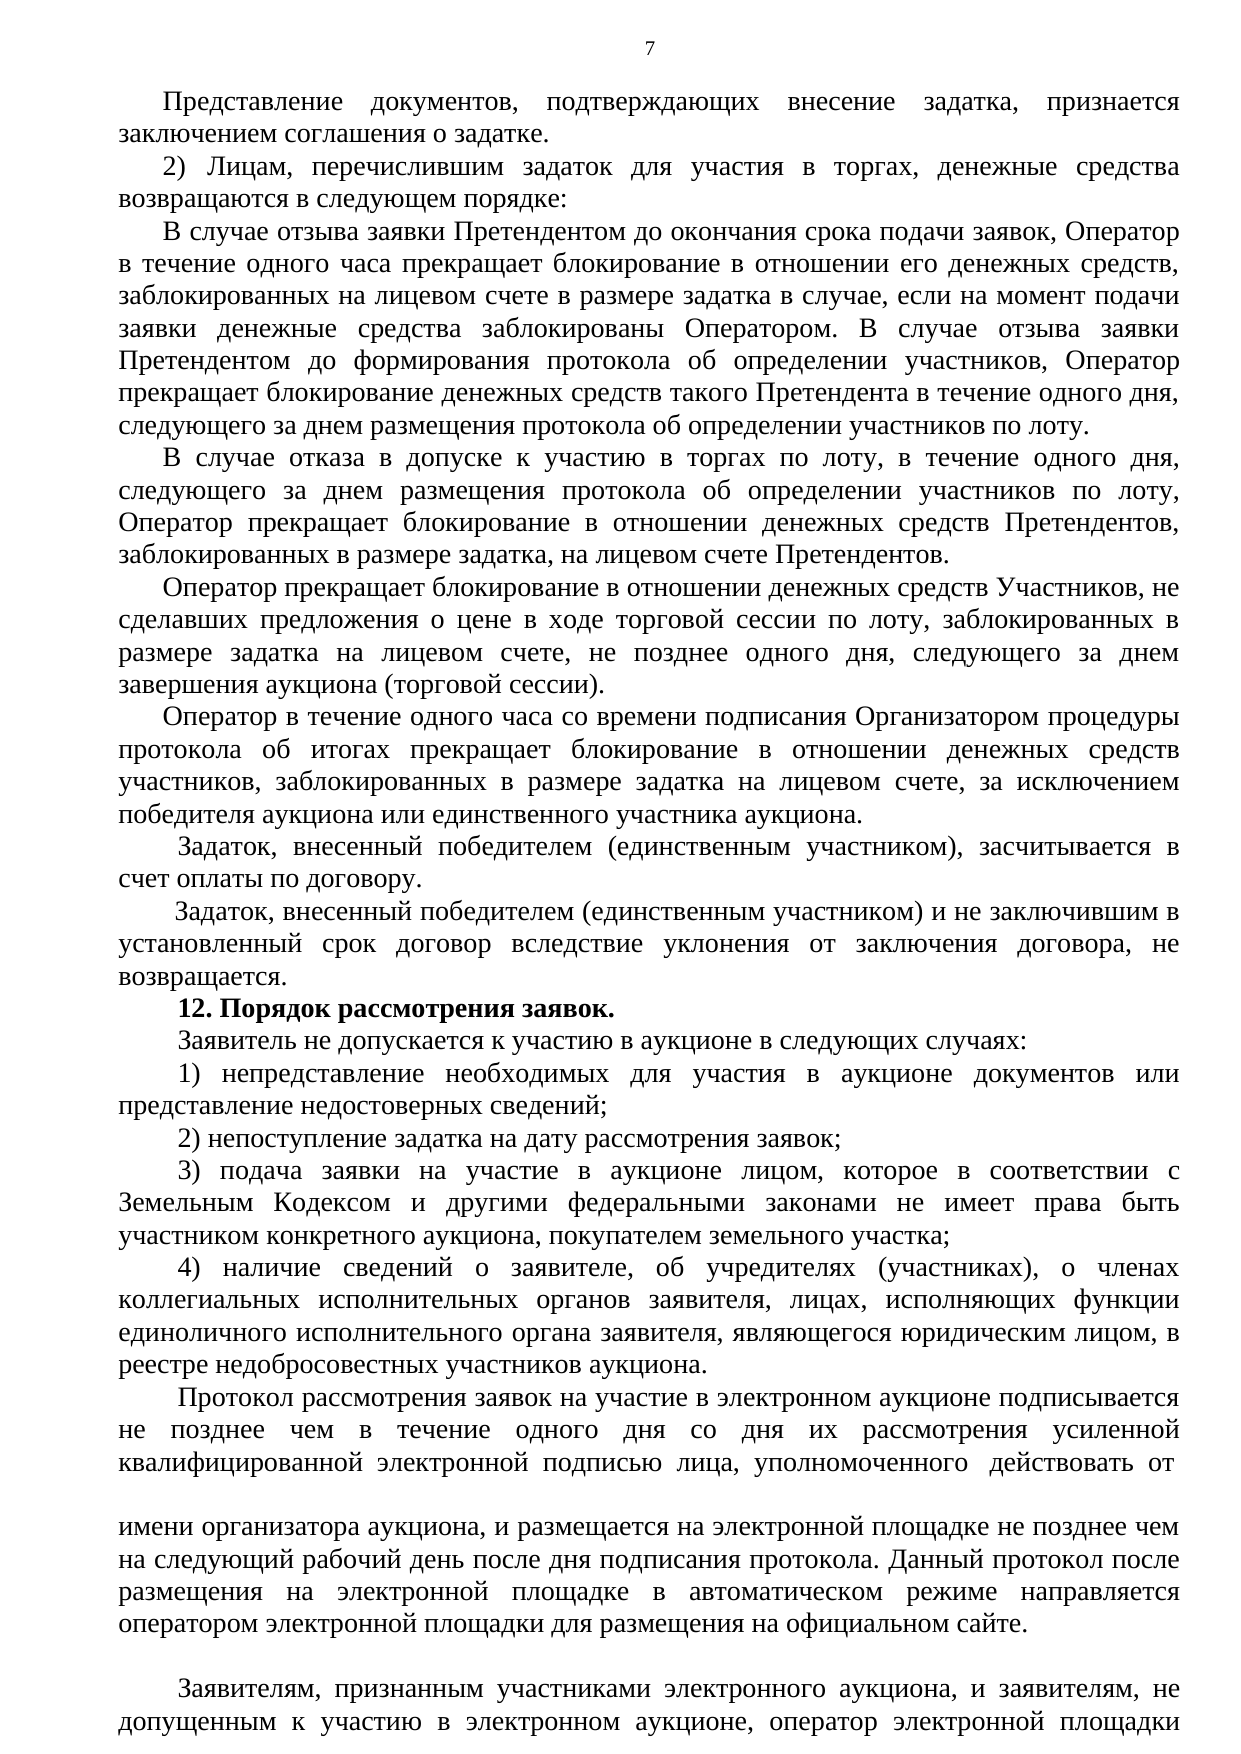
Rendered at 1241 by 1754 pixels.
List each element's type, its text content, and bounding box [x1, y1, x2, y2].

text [118, 1671, 1181, 1736]
text 2) непоступление задатка на дату рассмотрения заявок; [118, 1121, 1181, 1153]
text Оператор прекращает блокирование в отношении денежных средств Участников, не сделавших предложения о цене в ходе торговой сессии по лоту, заблокированных в размере задатка на лицевом счете, не позднее одного дня, следующего за днем завершения аукциона (торговой сессии). [118, 570, 1181, 699]
text 3) подача заявки на участие в аукционе лицом, которое в соответствии с Земельным Кодексом и другими федеральными законами не имеет права быть участником конкретного аукциона, покупателем земельного участка; [118, 1153, 1181, 1250]
text имени организатора аукциона, и размещается на электронной площадке не позднее чем на следующий рабочий день после дня подписания протокола. Данный протокол после размещения на электронной площадке в автоматическом режиме направляется оператором электронной площадки для размещения на официальном сайте. [118, 1509, 1181, 1639]
text 4) наличие сведений о заявителе, об учредителях (участниках), о членах коллегиальных исполнительных органов заявителя, лицах, исполняющих функции единоличного исполнительного органа заявителя, являющегося юридическим лицом, в реестре недобросовестных участников аукциона. [118, 1250, 1181, 1380]
text Задаток, внесенный победителем (единственным участником) и не заключившим в установленный срок договор вследствие уклонения от заключения договора, не возвращается. [118, 894, 1181, 991]
text Заявитель не допускается к участию в аукционе в следующих случаях: [118, 1023, 1181, 1056]
text 12. Порядок рассмотрения заявок. [118, 991, 1181, 1023]
list Лицам, перечислившим задаток для участия в торгах, денежные средства возвращаются в следующем порядке: [118, 149, 1181, 213]
text В случае отказа в допуске к участию в торгах по лоту, в течение одного дня, следующего за днем размещения протокола об определении участников по лоту, Оператор прекращает блокирование в отношении денежных средств Претендентов, заблокированных в размере задатка, на лицевом счете Претендентов. [118, 440, 1181, 570]
text Задаток, внесенный победителем (единственным участником), засчитывается в счет оплаты по договору. [118, 829, 1181, 894]
text В случае отзыва заявки Претендентом до окончания срока подачи заявок, Оператор в течение одного часа прекращает блокирование в отношении его денежных средств, заблокированных на лицевом счете в размере задатка в случае, если на момент подачи заявки денежные средства заблокированы Оператором. В случае отзыва заявки Претендентом до формирования протокола об определении участников, Оператор прекращает блокирование денежных средств такого Претендента в течение одного дня, следующего за днем размещения протокола об определении участников по лоту. [118, 213, 1181, 440]
text Оператор в течение одного часа со времени подписания Организатором процедуры протокола об итогах прекращает блокирование в отношении денежных средств участников, заблокированных в размере задатка на лицевом счете, за исключением победителя аукциона или единственного участника аукциона. [118, 699, 1181, 829]
text Протокол рассмотрения заявок на участие в электронном аукционе подписывается не позднее чем в течение одного дня со дня их рассмотрения усиленной квалифицированной электронной подписью лица, уполномоченного действовать от [118, 1380, 1181, 1477]
text 1) непредставление необходимых для участия в аукционе документов или представление недостоверных сведений; [118, 1056, 1181, 1121]
text Представление документов, подтверждающих внесение задатка, признается заключением соглашения о задатке. [118, 84, 1181, 149]
